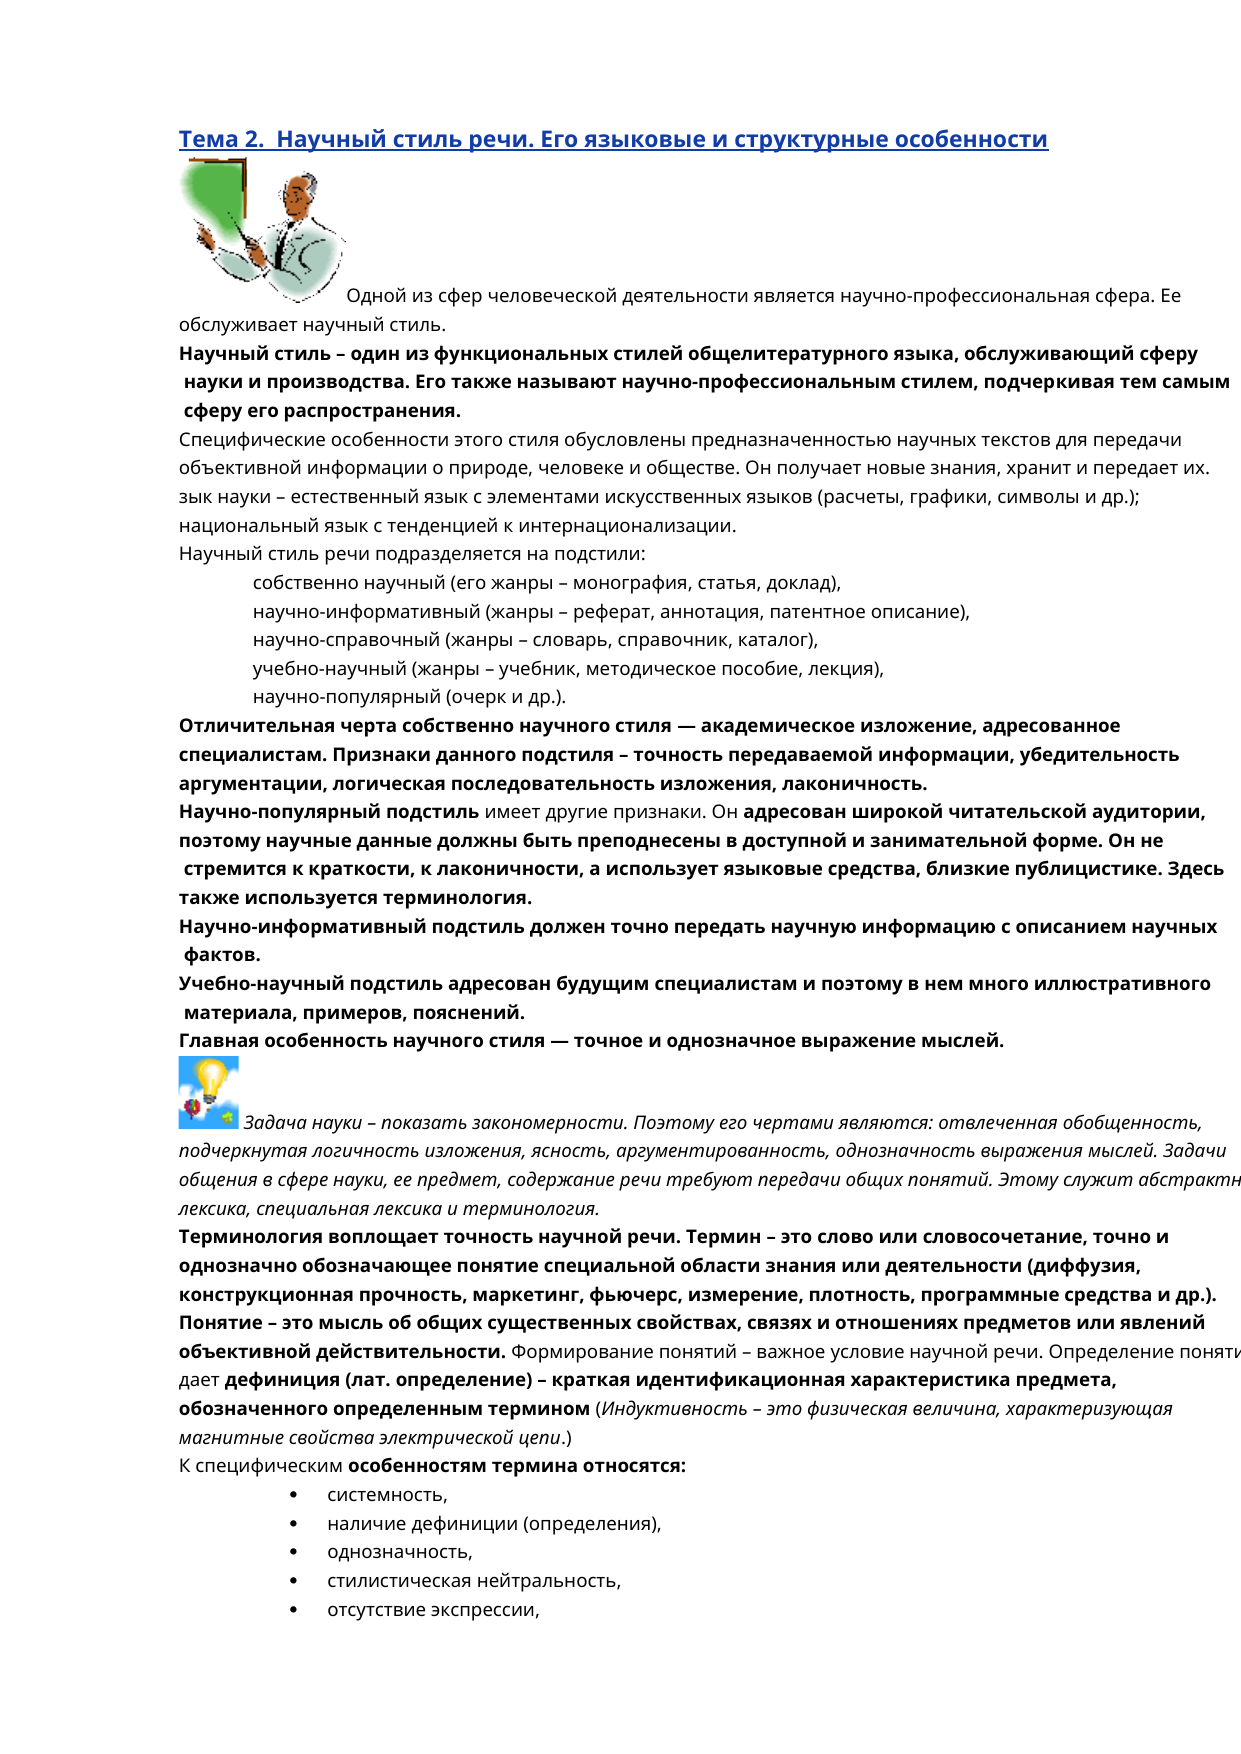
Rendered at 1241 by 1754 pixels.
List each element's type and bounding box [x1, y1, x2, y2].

picture [178, 1056, 239, 1129]
table_header [177, 118, 1240, 1626]
picture [178, 157, 346, 303]
